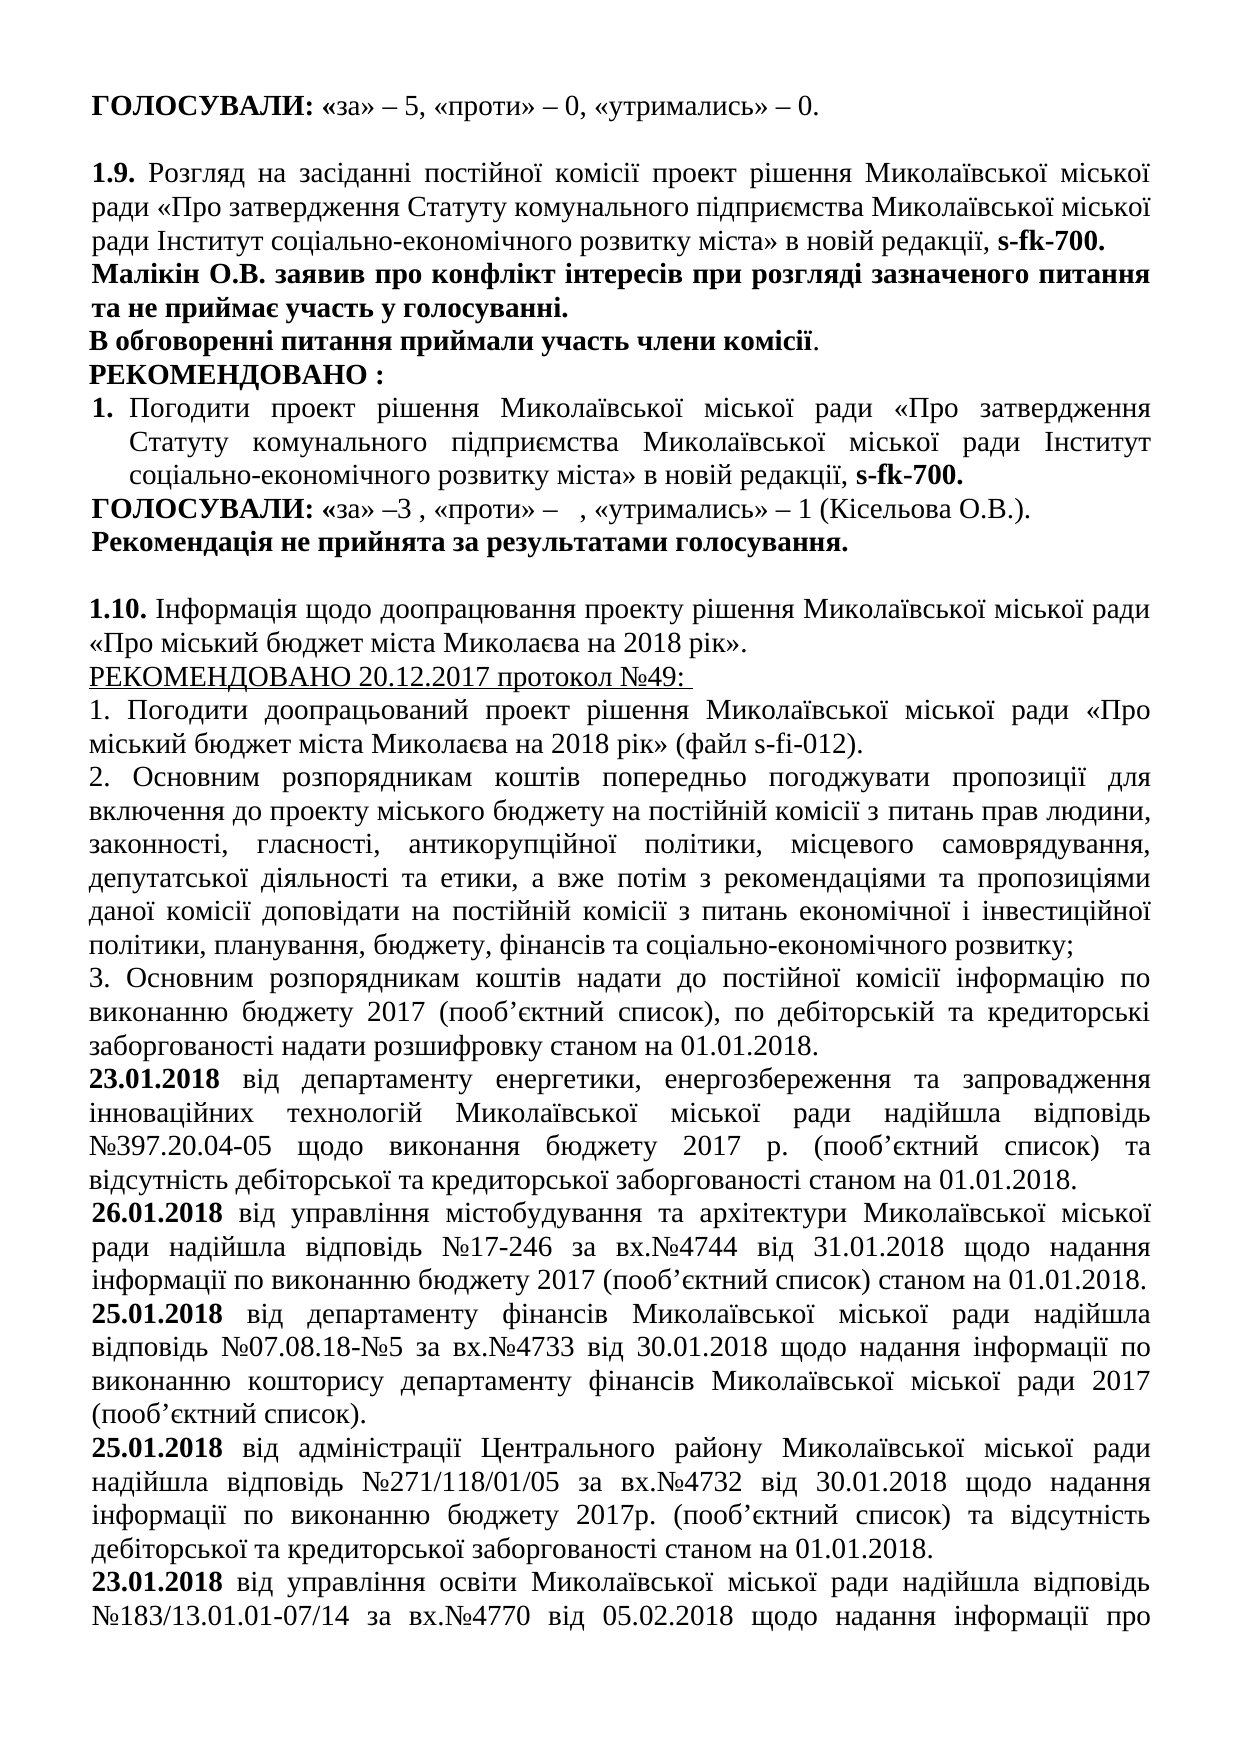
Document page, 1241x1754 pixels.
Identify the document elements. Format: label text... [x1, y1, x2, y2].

text 25.01.2018 від департаменту фінансів Миколаївської міської ради надійшла відповідь №07.08.18-№5 за вх.№4733 від 30.01.2018 щодо надання інформації по виконанню кошторису департаменту фінансів Миколаївської міської ради 2017 (пооб’єктний список). [91, 1296, 1152, 1430]
text ГОЛОСУВАЛИ: «за» –3 , «проти» – , «утримались» – 1 (Кісельова О.В.). [91, 491, 1152, 524]
text 1.10. Інформація щодо доопрацювання проекту рішення Миколаївської міської ради «Про міський бюджет міста Миколаєва на 2018 рік». [88, 592, 1152, 659]
text 3. Основним розпорядникам коштів надати до постійної комісії інформацію по виконанню бюджету 2017 (пооб’єктний список), по дебіторській та кредиторські заборгованості надати розшифровку станом на 01.01.2018. [88, 961, 1152, 1061]
text РЕКОМЕНДОВАНО : [88, 357, 1152, 390]
text 23.01.2018 від департаменту енергетики, енергозбереження та запровадження інноваційних технологій Миколаївської міської ради надійшла відповідь №397.20.04-05 щодо виконання бюджету 2017 р. (пооб’єктний список) та відсутність дебіторської та кредиторської заборгованості станом на 01.01.2018. [88, 1061, 1152, 1195]
text Рекомендація не прийнята за результатами голосування. [91, 524, 1152, 558]
text 1. Погодити доопрацьований проект рішення Миколаївської міської ради «Про міський бюджет міста Миколаєва на 2018 рік» (файл s-fi-012). [88, 692, 1152, 759]
text 25.01.2018 від адміністрації Центрального району Миколаївської міської ради надійшла відповідь №271/118/01/05 за вх.№4732 від 30.01.2018 щодо надання інформації по виконанню бюджету 2017р. (пооб’єктний список) та відсутність дебіторської та кредиторської заборгованості станом на 01.01.2018. [91, 1430, 1152, 1564]
text 26.01.2018 від управління містобудування та архітектури Миколаївської міської ради надійшла відповідь №17-246 за вх.№4744 від 31.01.2018 щодо надання інформації по виконанню бюджету 2017 (пооб’єктний список) станом на 01.01.2018. [91, 1195, 1152, 1296]
text 1.9. Розгляд на засіданні постійної комісії проект рішення Миколаївської міської ради «Про затвердження Статуту комунального підприємства Миколаївської міської ради Інститут соціально-економічного розвитку міста» в новій редакції, s-fk-700. [91, 156, 1152, 256]
text В обговоренні питання приймали участь члени комісії. [88, 323, 1152, 357]
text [91, 1564, 1152, 1631]
list Погодити проект рішення Миколаївської міської ради «Про затвердження Статуту комунального підприємства Миколаївської міської ради Інститут соціально-економічного розвитку міста» в новій редакції, s-fk-700. [91, 390, 1152, 491]
text 2. Основним розпорядникам коштів попередньо погоджувати пропозиції для включення до проекту міського бюджету на постійній комісії з питань прав людини, законності, гласності, антикорупційної політики, місцевого самоврядування, депутатської діяльності та етики, а вже потім з рекомендаціями та пропозиціями даної комісії доповідати на постійній комісії з питань економічної і інвестиційної політики, планування, бюджету, фінансів та соціально-економічного розвитку; [88, 759, 1152, 961]
text Малікін О.В. заявив про конфлікт інтересів при розгляді зазначеного питання та не приймає участь у голосуванні. [91, 256, 1152, 323]
text РЕКОМЕНДОВАНО 20.12.2017 протокол №49: [88, 659, 1152, 692]
text ГОЛОСУВАЛИ: «за» – 5, «проти» – 0, «утримались» – 0. [91, 88, 1152, 122]
